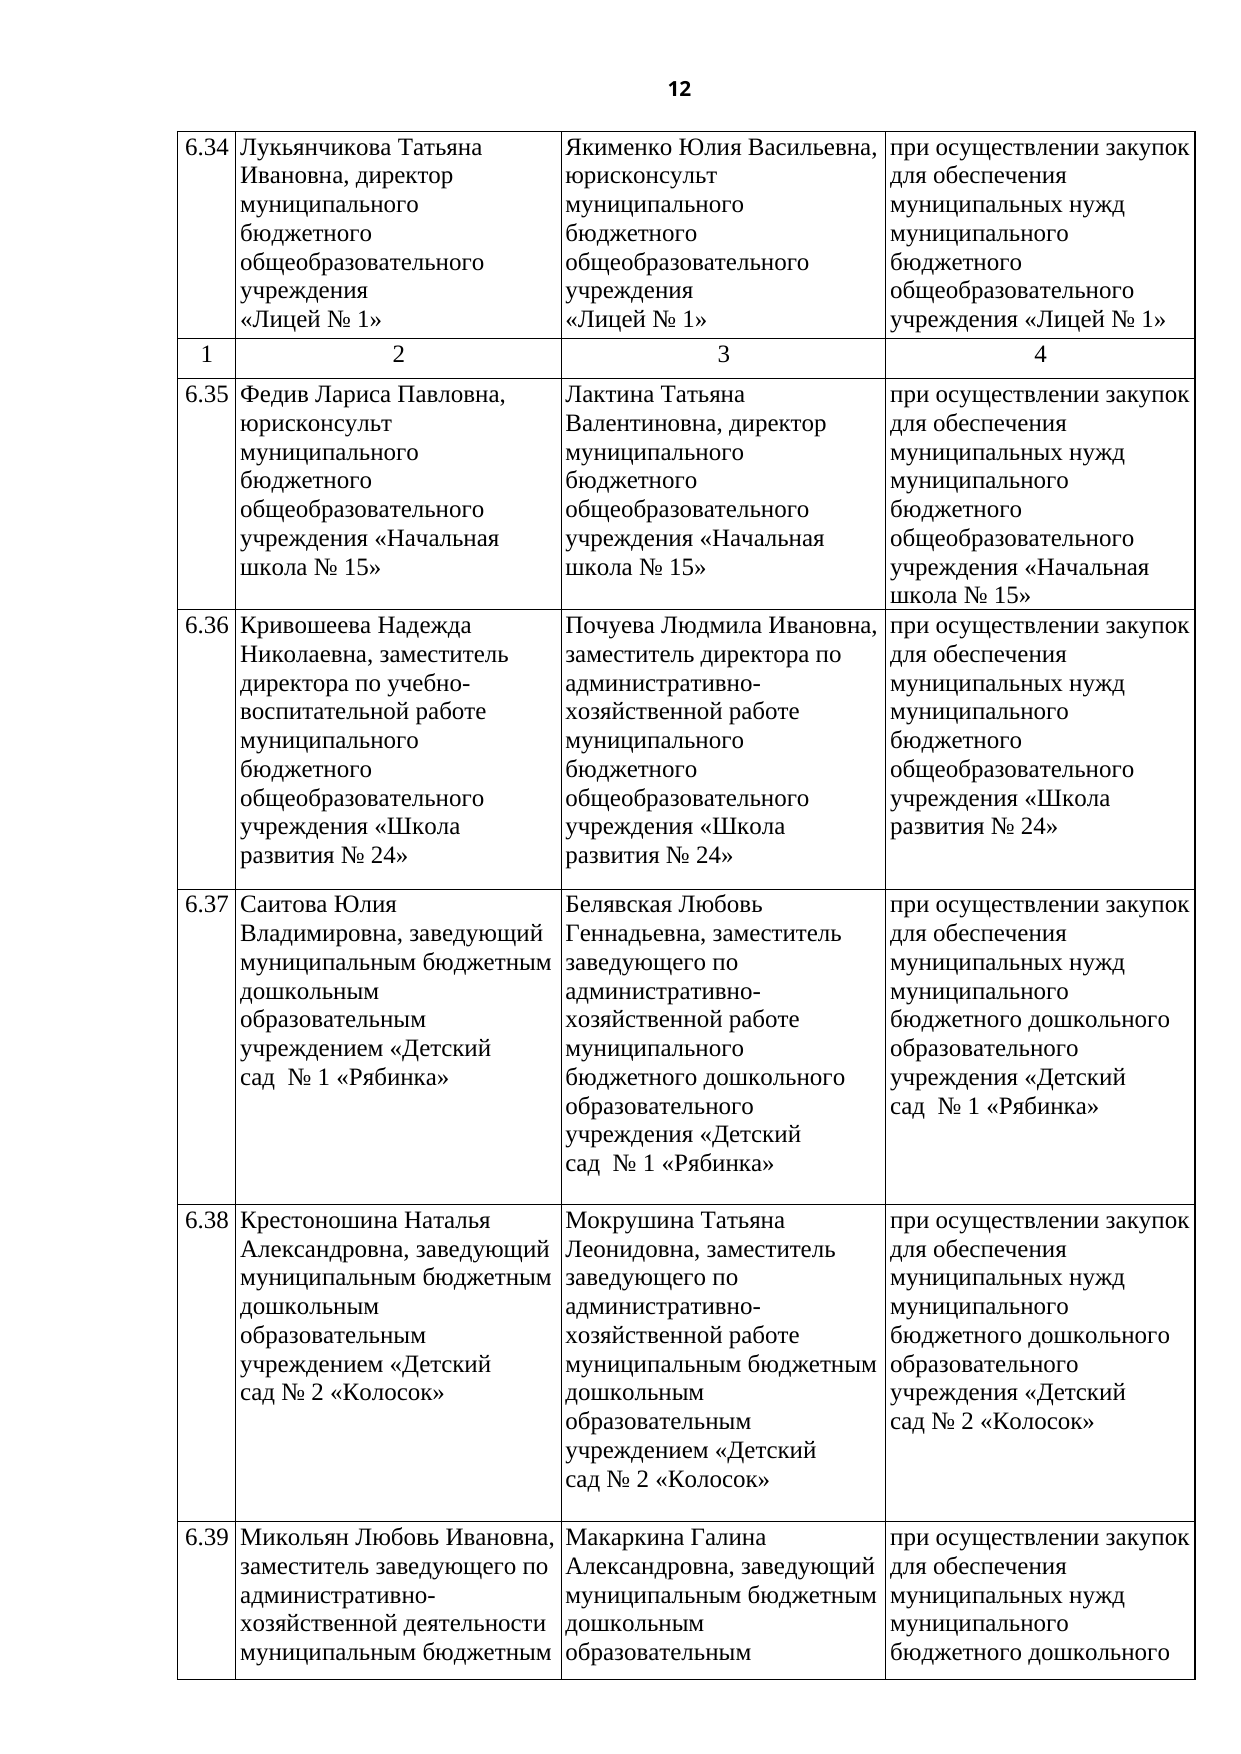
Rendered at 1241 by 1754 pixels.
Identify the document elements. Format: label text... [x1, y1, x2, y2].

table_cell Саитова Юлия Владимировна, заведующий муниципальным бюджетным дошкольным образовательным учреждением «Детский сад № 1 «Рябинка» [236, 890, 561, 1204]
table_cell Почуева Людмила Ивановна, заместитель директора по административно-хозяйственной работе муниципального бюджетного общеобразовательного учреждения «Школа развития № 24» [562, 610, 885, 888]
table_cell при осуществлении закупок для обеспечения муниципальных нужд муниципального бюджетного дошкольного образовательного учреждения «Детский сад № 2 «Колосок» [886, 1205, 1194, 1521]
table_cell Якименко Юлия Васильевна, юрисконсульт муниципального бюджетного общеобразовательного учреждения «Лицей № 1» [562, 132, 885, 338]
table_cell при осуществлении закупок для обеспечения муниципальных нужд муниципального бюджетного дошкольного образовательного учреждения «Детский сад № 1 «Рябинка» [886, 890, 1194, 1204]
table_cell Лактина Татьяна Валентиновна, директор муниципального бюджетного общеобразовательного учреждения «Начальная школа № 15» [562, 379, 885, 609]
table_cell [886, 1522, 1194, 1679]
table_cell 6.37 [178, 890, 235, 1204]
table_cell 6.36 [178, 610, 235, 888]
table_cell 3 [562, 339, 885, 378]
table_cell 2 [236, 339, 561, 378]
table_cell 1 [178, 339, 235, 378]
table_cell 6.35 [178, 379, 235, 609]
table_cell при осуществлении закупок для обеспечения муниципальных нужд муниципального бюджетного общеобразовательного учреждения «Лицей № 1» [886, 132, 1194, 338]
table_cell Федив Лариса Павловна, юрисконсульт муниципального бюджетного общеобразовательного учреждения «Начальная школа № 15» [236, 379, 561, 609]
table_cell 6.39 [178, 1522, 235, 1679]
table_cell 6.38 [178, 1205, 235, 1521]
table_cell Лукьянчикова Татьяна Ивановна, директор муниципального бюджетного общеобразовательного учреждения «Лицей № 1» [236, 132, 561, 338]
table_cell при осуществлении закупок для обеспечения муниципальных нужд муниципального бюджетного общеобразовательного учреждения «Школа развития № 24» [886, 610, 1194, 888]
table_cell при осуществлении закупок для обеспечения муниципальных нужд муниципального бюджетного общеобразовательного учреждения «Начальная школа № 15» [886, 379, 1194, 609]
table_cell 4 [886, 339, 1194, 378]
table_cell Кривошеева Надежда Николаевна, заместитель директора по учебно-воспитательной работе муниципального бюджетного общеобразовательного учреждения «Школа развития № 24» [236, 610, 561, 888]
table_cell 6.34 [178, 132, 235, 338]
table_cell Крестоношина Наталья Александровна, заведующий муниципальным бюджетным дошкольным образовательным учреждением «Детский сад № 2 «Колосок» [236, 1205, 561, 1521]
table_cell Белявская Любовь Геннадьевна, заместитель заведующего по административно-хозяйственной работе муниципального бюджетного дошкольного образовательного учреждения «Детский сад № 1 «Рябинка» [562, 890, 885, 1204]
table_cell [562, 1522, 885, 1679]
